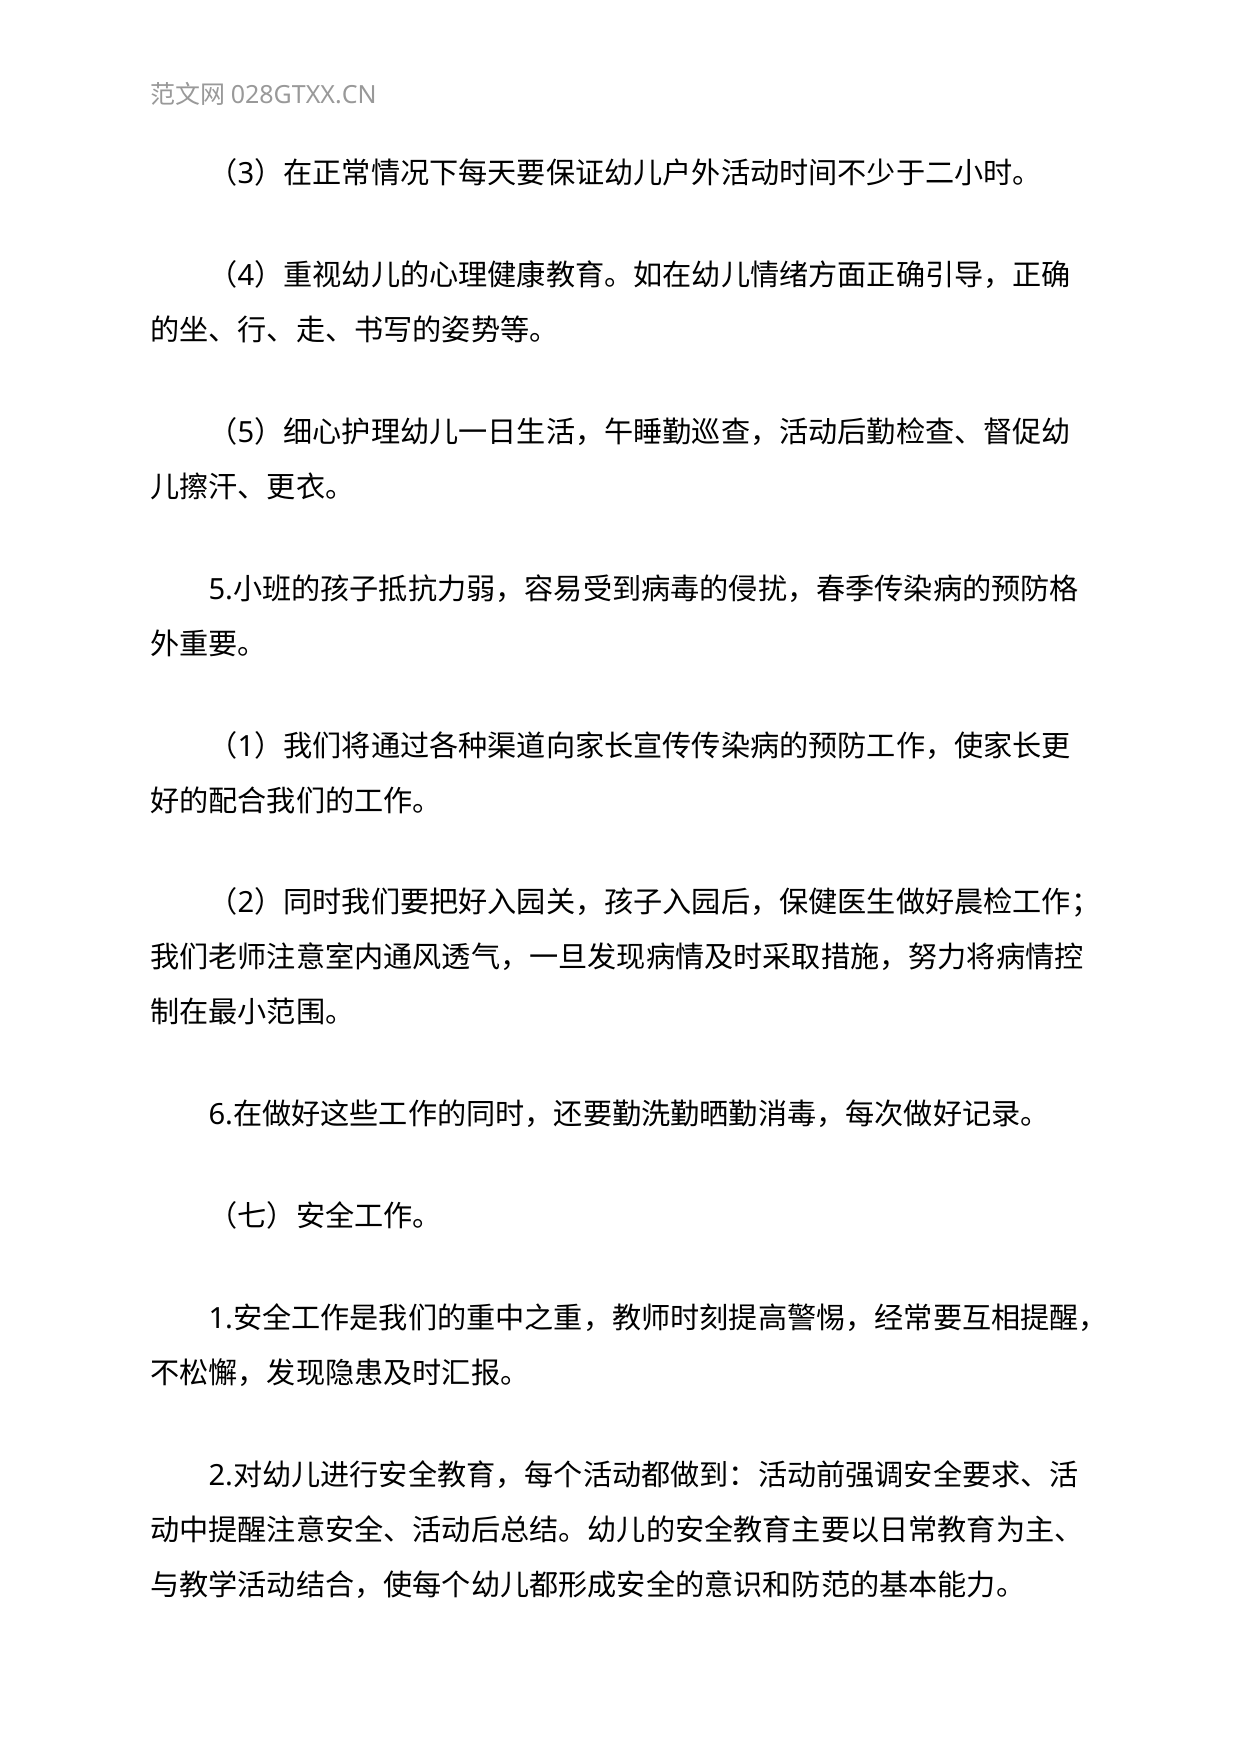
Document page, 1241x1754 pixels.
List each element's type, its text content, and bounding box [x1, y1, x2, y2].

text 2.对幼儿进行安全教育，每个活动都做到：活动前强调安全要求、活动中提醒注意安全、活动后总结。幼儿的安全教育主要以日常教育为主、与教学活动结合，使每个幼儿都形成安全的意识和防范的基本能力。 [150, 1451, 1090, 1603]
text （5）细心护理幼儿一日生活，午睡勤巡查，活动后勤检查、督促幼儿擦汗、更衣。 [150, 409, 1090, 506]
text 1.安全工作是我们的重中之重，教师时刻提高警惕，经常要互相提醒，不松懈，发现隐患及时汇报。 [150, 1294, 1090, 1392]
text （2）同时我们要把好入园关，孩子入园后，保健医生做好晨检工作；我们老师注意室内通风透气，一旦发现病情及时采取措施，努力将病情控制在最小范围。 [150, 879, 1090, 1031]
text 5.小班的孩子抵抗力弱，容易受到病毒的侵扰，春季传染病的预防格外重要。 [150, 566, 1090, 663]
text （4）重视幼儿的心理健康教育。如在幼儿情绪方面正确引导，正确的坐、行、走、书写的姿势等。 [150, 252, 1090, 349]
text 6.在做好这些工作的同时，还要勤洗勤晒勤消毒，每次做好记录。 [150, 1091, 1090, 1133]
text （3）在正常情况下每天要保证幼儿户外活动时间不少于二小时。 [150, 150, 1090, 192]
text （七）安全工作。 [150, 1193, 1090, 1235]
text （1）我们将通过各种渠道向家长宣传传染病的预防工作，使家长更好的配合我们的工作。 [150, 722, 1090, 819]
